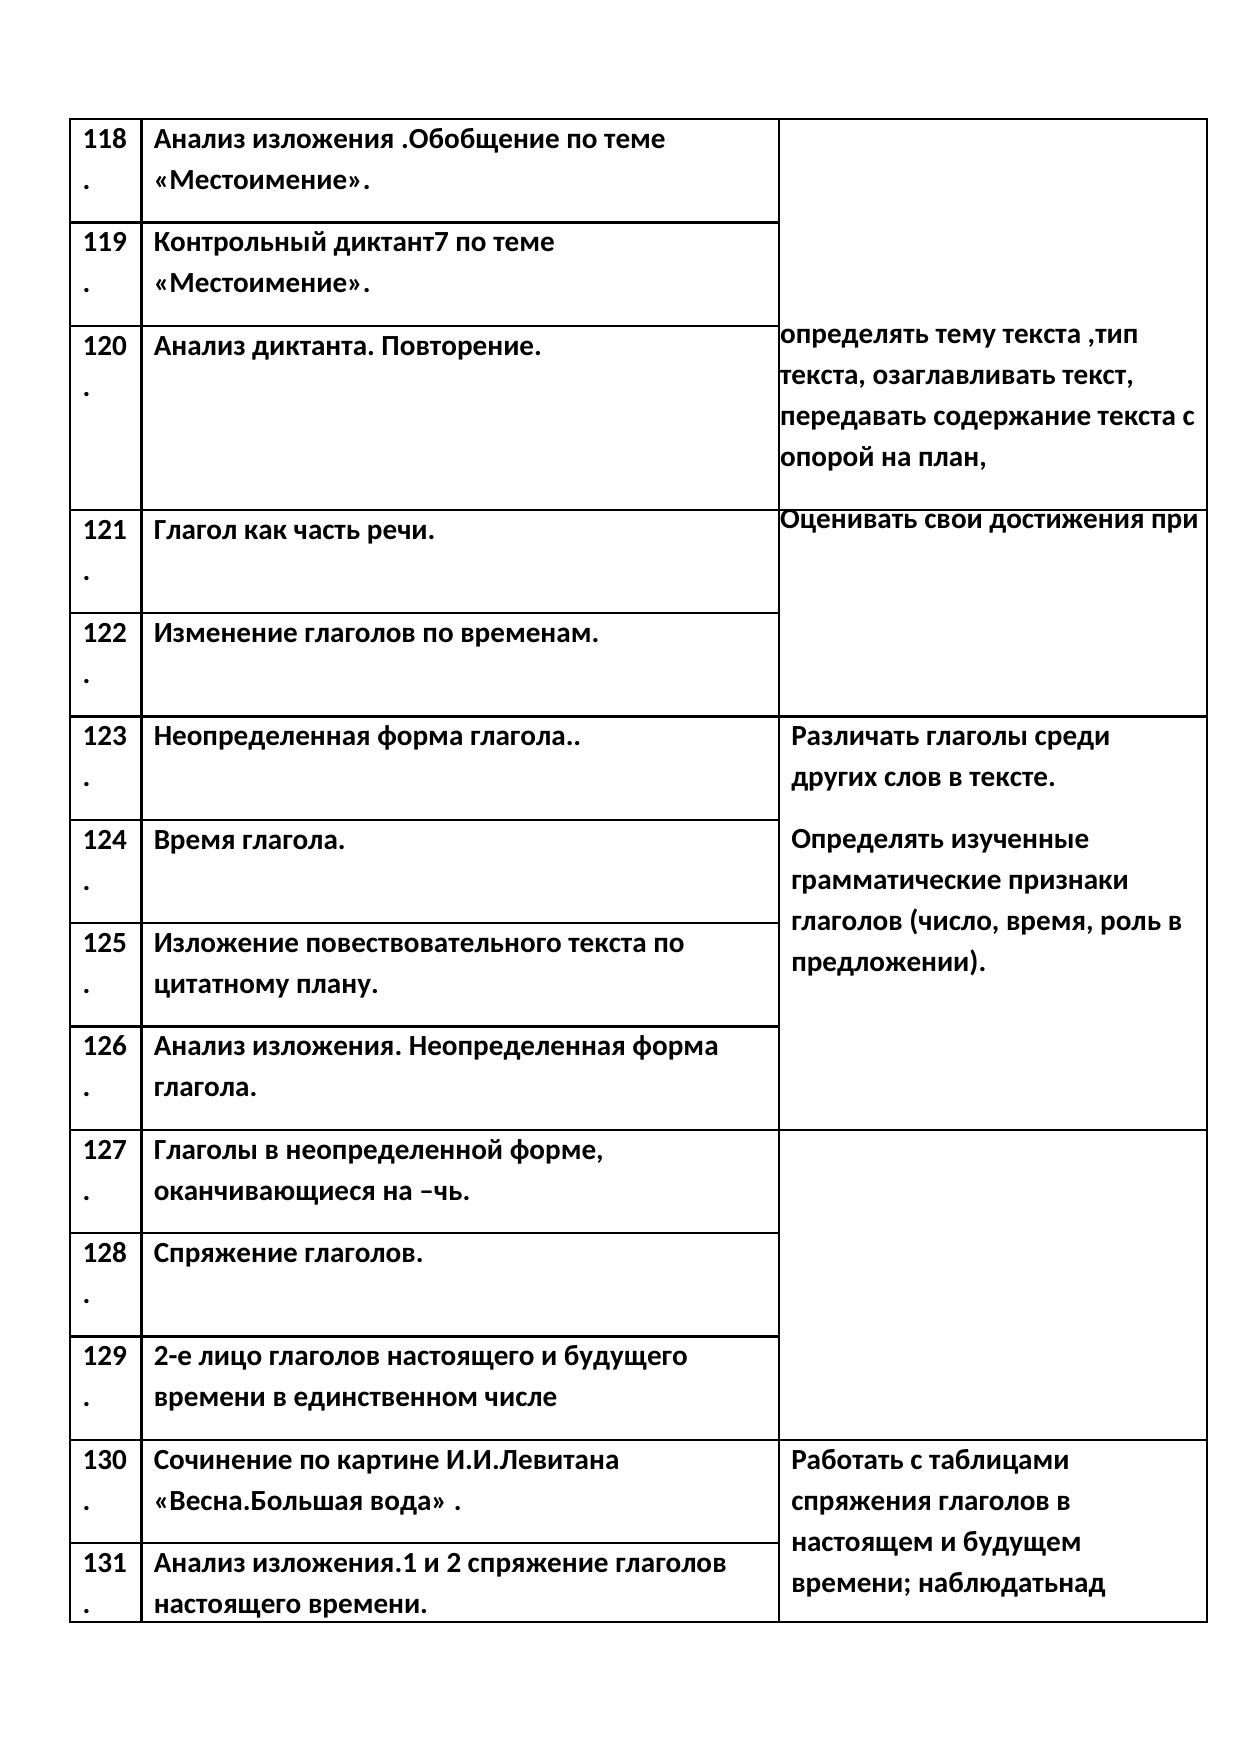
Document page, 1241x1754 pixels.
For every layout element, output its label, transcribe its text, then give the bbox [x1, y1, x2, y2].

table_cell Контрольный диктант7 по теме «Местоимение». [143, 224, 778, 325]
table_cell Анализ диктанта. Повторение. [143, 327, 778, 509]
table_cell 128. [71, 1234, 140, 1335]
table_cell Изменение глаголов по временам. [143, 614, 778, 715]
table_cell 118. [71, 120, 140, 221]
table_cell 123. [71, 718, 140, 819]
table_cell Анализ изложения. Неопределенная форма глагола. [143, 1028, 778, 1129]
table_cell Время глагола. [143, 821, 778, 922]
table_cell Изложение повествовательного текста по цитатному плану. [143, 924, 778, 1025]
table_cell 124. [71, 821, 140, 922]
table_cell 125. [71, 924, 140, 1025]
table_cell [780, 511, 1206, 715]
table_cell Глаголы в неопределенной форме, оканчивающиеся на –чь. [143, 1131, 778, 1232]
table_cell 2-е лицо глаголов настоящего и будущего времени в единственном числе [143, 1338, 778, 1439]
table_cell Анализ изложения.1 и 2 спряжение глаголов настоящего времени. [143, 1544, 778, 1621]
table_cell 122. [71, 614, 140, 715]
table_cell Глагол как часть речи. [143, 511, 778, 612]
table_cell 129. [71, 1338, 140, 1439]
table_cell 119. [71, 224, 140, 325]
table_cell 121. [71, 511, 140, 612]
table_cell Различать глаголы среди других слов в тексте. Определять изученные грамматические признаки глаголов (число, время, роль в предложении). [780, 718, 1206, 1129]
table_cell [780, 1131, 1206, 1439]
table_cell 131. [71, 1544, 140, 1621]
table_cell 126. [71, 1028, 140, 1129]
table_cell 130. [71, 1441, 140, 1542]
table_cell Анализ изложения .Обобщение по теме «Местоимение». [143, 120, 778, 221]
table_cell Работать с таблицами спряжения глаголов в настоящем и будущем времени; наблюдатьнад написанием личных окончаний в глаголах I и II спряжения. Группировать найденные в тексте глаголы, записывать их в соответствующий столбец «I и II спряжение глаголов». [780, 1441, 1206, 1621]
table_cell 120. [71, 327, 140, 509]
table_cell Неопределенная форма глагола.. [143, 718, 778, 819]
table_cell 127. [71, 1131, 140, 1232]
table_cell Спряжение глаголов. [143, 1234, 778, 1335]
table_cell Сочинение по картине И.И.Левитана «Весна.Большая вода» . [143, 1441, 778, 1542]
